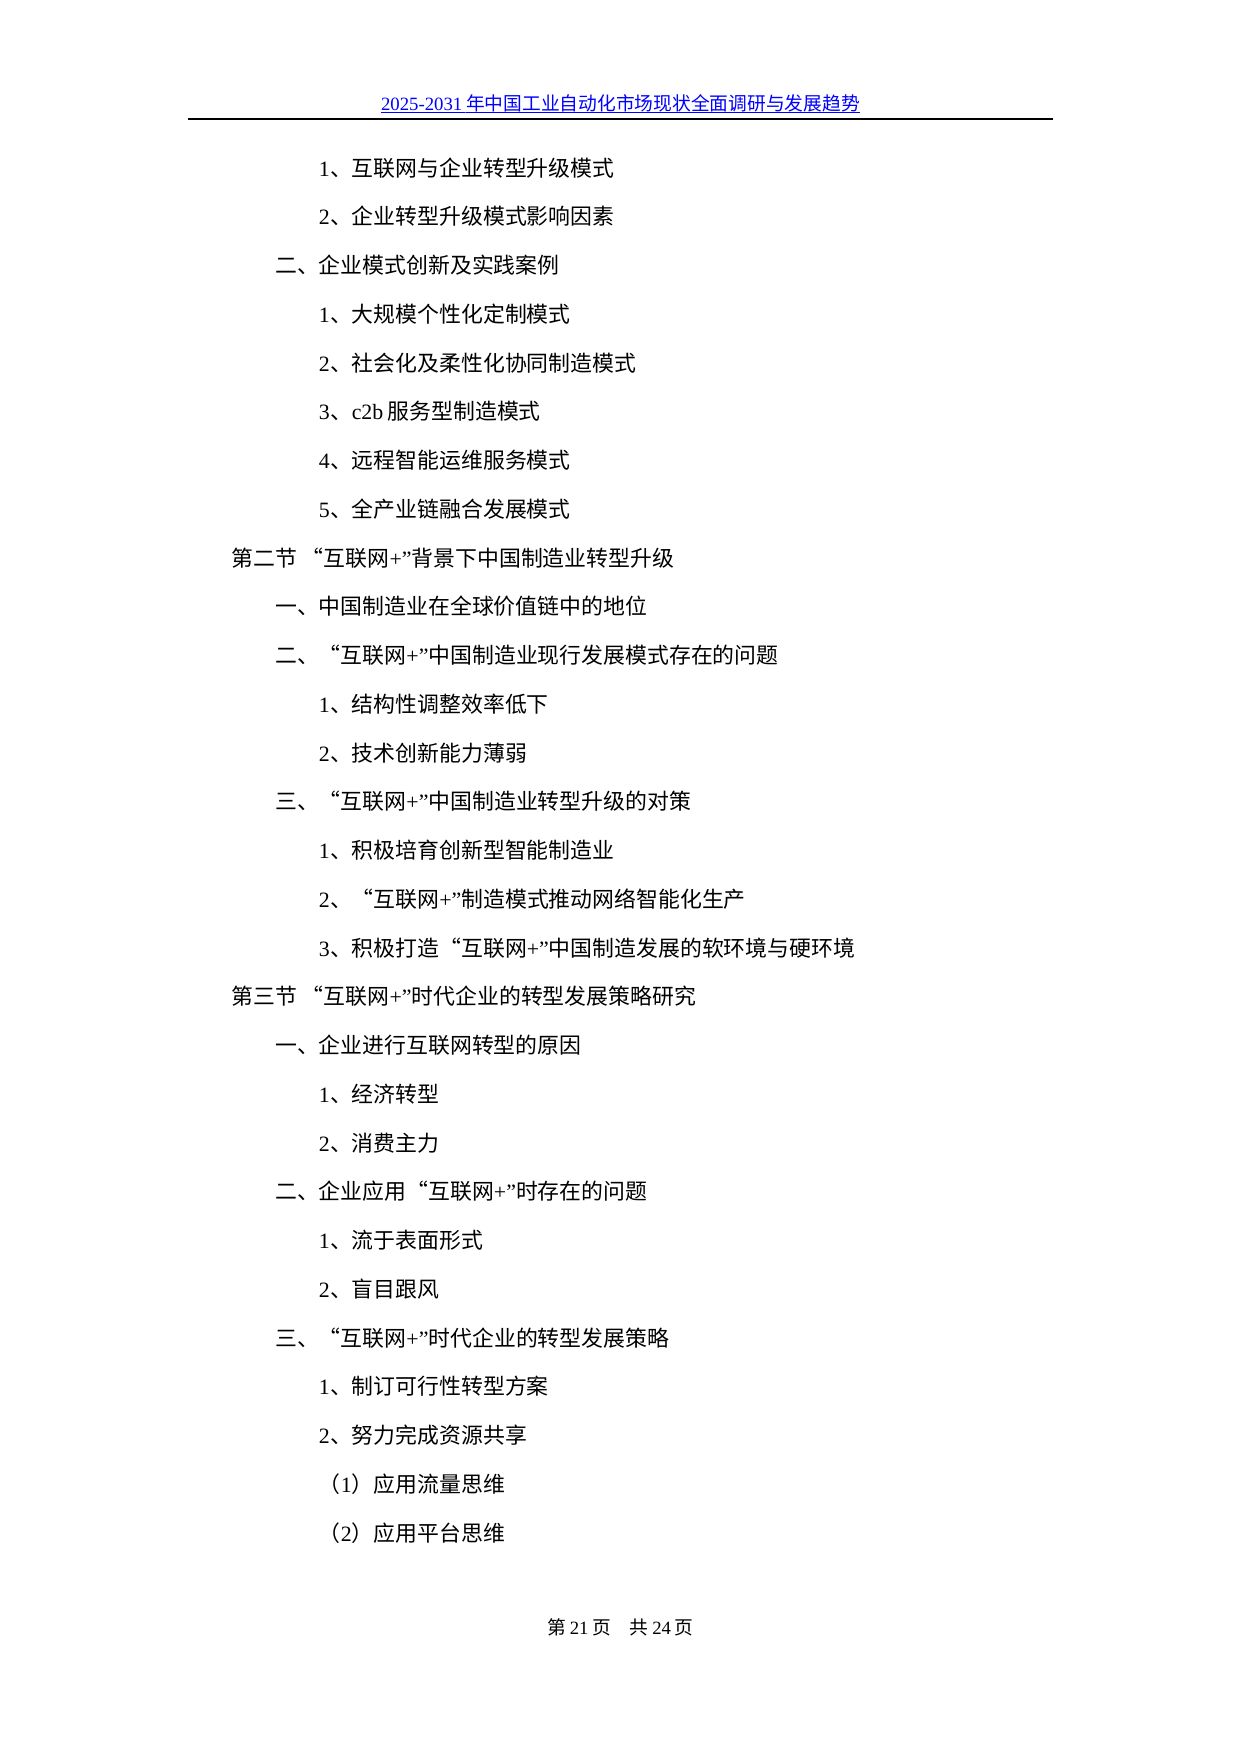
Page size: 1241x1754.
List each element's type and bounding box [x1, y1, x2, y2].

text [187, 150, 1053, 1548]
